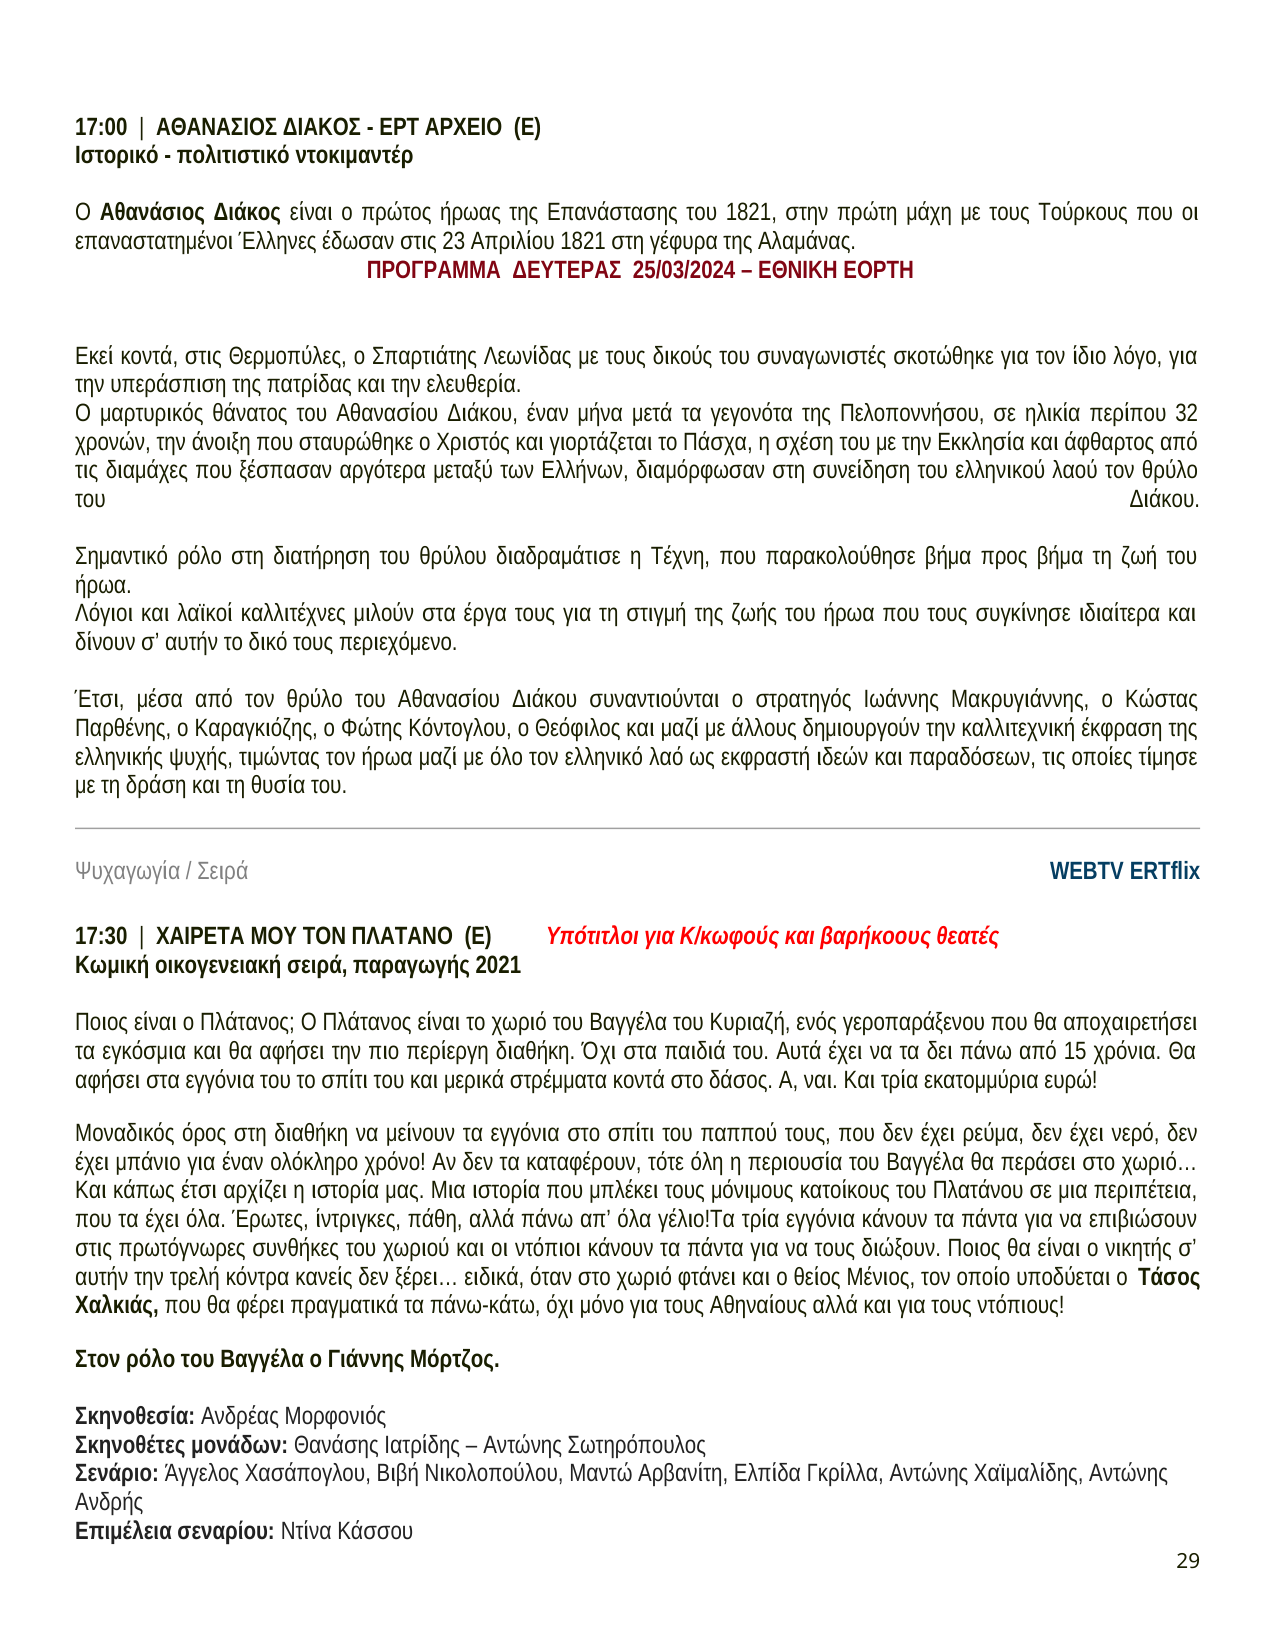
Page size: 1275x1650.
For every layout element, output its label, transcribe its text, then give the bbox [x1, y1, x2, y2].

text Ιστορικό - πολιτιστικό ντοκιμαντέρ [75, 140, 1200, 169]
text Σκηνοθεσία: Ανδρέας Μορφονιός [75, 1401, 1200, 1430]
text Εκεί κοντά, στις Θερμοπύλες, ο Σπαρτιάτης Λεωνίδας με τους δικούς του συναγωνιστές σκοτώθηκε για τον ίδιο λόγο, για την υπεράσπιση της πατρίδας και την ελευθερία. [75, 341, 1200, 398]
text Σενάριο: Άγγελος Χασάπογλου, Βιβή Νικολοπούλου, Μαντώ Αρβανίτη, Ελπίδα Γκρίλλα, Αντώνης Χαϊμαλίδης, Αντώνης Ανδρής [75, 1458, 1200, 1516]
text 17:30 | ΧΑΙΡΕΤΑ ΜΟΥ ΤΟΝ ΠΛΑΤΑΝΟ (E) Υπότιτλοι για K/κωφούς και βαρήκοους θεατές [75, 885, 1200, 950]
text Έτσι, μέσα από τον θρύλο του Αθανασίου Διάκου συναντιούνται ο στρατηγός Ιωάννης Μακρυγιάννης, ο Κώστας Παρθένης, ο Καραγκιόζης, ο Φώτης Κόντογλου, ο Θεόφιλος και μαζί με άλλους δημιουργούν την καλλιτεχνική έκφραση της ελληνικής ψυχής, τιμώντας τον ήρωα μαζί με όλο τον ελληνικό λαό ως εκφραστή ιδεών και παραδόσεων, τις οποίες τίμησε με τη δράση και τη θυσία του. [75, 684, 1200, 799]
text ΠΡΟΓΡΑΜΜΑ ΔΕΥΤΕΡΑΣ 25/03/2024 – ΕΘΝΙΚΗ ΕΟΡΤΗ [75, 255, 1200, 283]
text Λόγιοι και λαϊκοί καλλιτέχνες μιλούν στα έργα τους για τη στιγμή της ζωής του ήρωα που τους συγκίνησε ιδιαίτερα και δίνουν σ’ αυτήν το δικό τους περιεχόμενο. [75, 598, 1200, 656]
text Κωμική οικογενειακή σειρά, παραγωγής 2021 [75, 950, 1200, 979]
text Επιμέλεια σεναρίου: Ντίνα Κάσσου [75, 1516, 1200, 1544]
text Μοναδικός όρος στη διαθήκη να μείνουν τα εγγόνια στο σπίτι του παππού τους, που δεν έχει ρεύμα, δεν έχει νερό, δεν έχει μπάνιο για έναν ολόκληρο χρόνο! Αν δεν τα καταφέρουν, τότε όλη η περιουσία του Βαγγέλα θα περάσει στο χωριό…Και κάπως έτσι αρχίζει η ιστορία μας. Μια ιστορία που μπλέκει τους μόνιμους κατοίκους του Πλατάνου σε μια περιπέτεια, που τα έχει όλα. Έρωτες, ίντριγκες, πάθη, αλλά πάνω απ’ όλα γέλιο!Τα τρία εγγόνια κάνουν τα πάντα για να επιβιώσουν στις πρωτόγνωρες συνθήκες του χωριού και οι ντόπιοι κάνουν τα πάντα για να τους διώξουν. Ποιος θα είναι ο νικητής σ’ αυτήν την τρελή κόντρα κανείς δεν ξέρει… ειδικά, όταν στο χωριό φτάνει και ο θείος Μένιος, τον οποίο υποδύεται ο Τάσος Χαλκιάς, που θα φέρει πραγματικά τα πάνω-κάτω, όχι μόνο για τους Αθηναίους αλλά και για τους ντόπιους! [75, 1118, 1200, 1319]
text Ο Αθανάσιος Διάκος είναι ο πρώτος ήρωας της Επανάστασης του 1821, στην πρώτη μάχη με τους Τούρκους που οι επαναστατημένοι Έλληνες έδωσαν στις 23 Απριλίου 1821 στη γέφυρα της Αλαμάνας. [75, 197, 1200, 255]
text Ο μαρτυρικός θάνατος του Αθανασίου Διάκου, έναν μήνα μετά τα γεγονότα της Πελοποννήσου, σε ηλικία περίπου 32 χρονών, την άνοιξη που σταυρώθηκε ο Χριστός και γιορτάζεται το Πάσχα, η σχέση του με την Εκκλησία και άφθαρτος από τις διαμάχες που ξέσπασαν αργότερα μεταξύ των Ελλήνων, διαμόρφωσαν στη συνείδηση του ελληνικού λαού τον θρύλο του Διάκου. Σημαντικό ρόλο στη διατήρηση του θρύλου διαδραμάτισε η Τέχνη, που παρακολούθησε βήμα προς βήμα τη ζωή του ήρωα. [75, 398, 1200, 598]
table_header WEBTV ERTflix [638, 856, 1200, 885]
text Στον ρόλο του Βαγγέλα ο Γιάννης Μόρτζος. [75, 1344, 1200, 1372]
text Ποιος είναι ο Πλάτανος; Ο Πλάτανος είναι το χωριό του Βαγγέλα του Κυριαζή, ενός γεροπαράξενου που θα αποχαιρετήσει τα εγκόσμια και θα αφήσει την πιο περίεργη διαθήκη. Όχι στα παιδιά του. Αυτά έχει να τα δει πάνω από 15 χρόνια. Θα αφήσει στα εγγόνια του το σπίτι του και μερικά στρέμματα κοντά στο δάσος. Α, ναι. Και τρία εκατομμύρια ευρώ! [75, 979, 1200, 1093]
text Σκηνοθέτες μονάδων: Θανάσης Ιατρίδης – Αντώνης Σωτηρόπουλος [75, 1430, 1200, 1458]
table_header Ψυχαγωγία / Σειρά [75, 856, 637, 885]
text 17:00 | ΑΘΑΝΑΣΙΟΣ ΔΙΑΚΟΣ - ΕΡΤ ΑΡΧΕΙΟ (E) [75, 75, 1200, 140]
